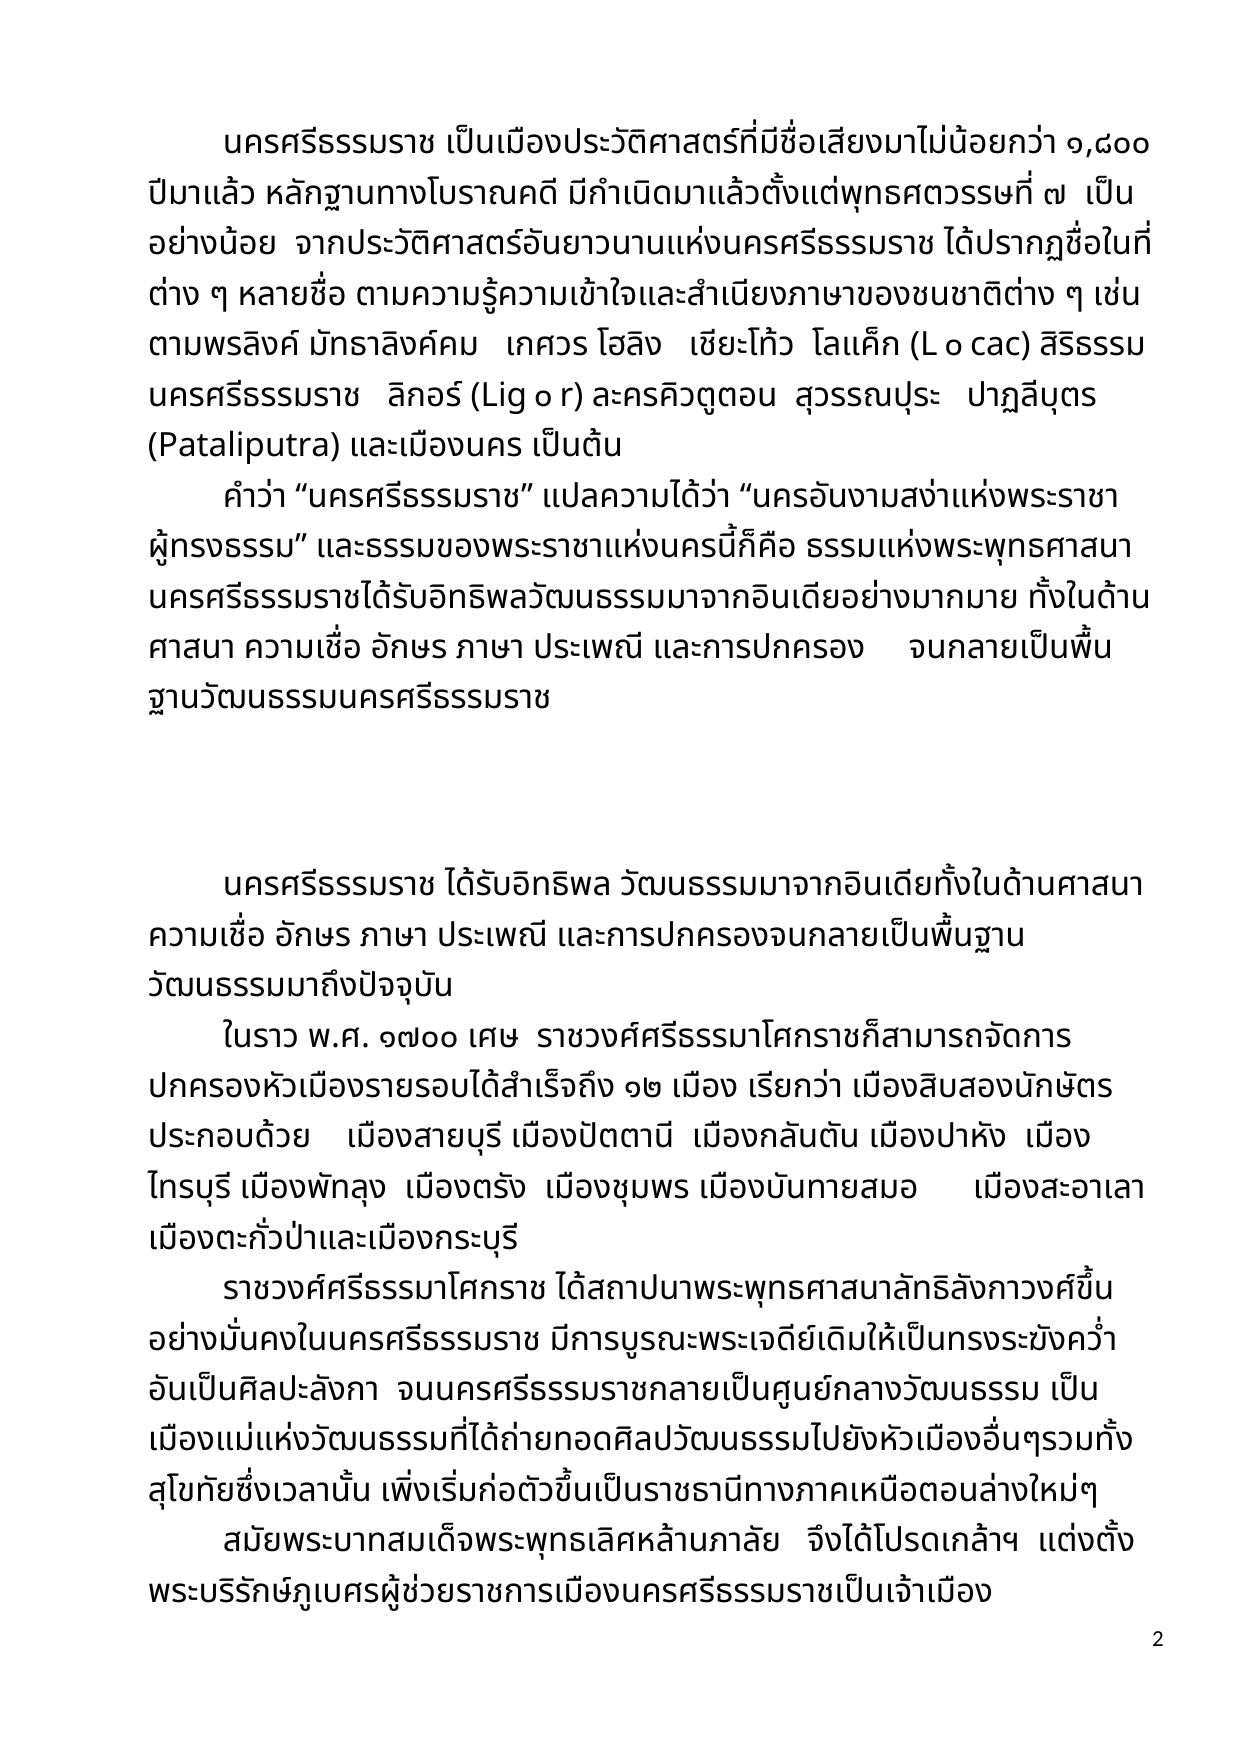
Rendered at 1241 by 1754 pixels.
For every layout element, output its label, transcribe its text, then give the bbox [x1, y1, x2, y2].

text ราชวงศ์ศรีธรรมาโศกราช ได้สถาปนาพระพุทธศาสนาลัทธิลังกาวงศ์ขึ้นอย่างมั่นคงในนครศรีธรรมราช มีการบูรณะพระเจดีย์เดิมให้เป็นทรงระฆังคว่ำ อันเป็นศิลปะลังกา จนนครศรีธรรมราชกลายเป็นศูนย์กลางวัฒนธรรม เป็นเมืองแม่แห่งวัฒนธรรมที่ได้ถ่ายทอดศิลปวัฒนธรรมไปยังหัวเมืองอื่นๆรวมทั้งสุโขทัยซึ่งเวลานั้น เพิ่งเริ่มก่อตัวขึ้นเป็นราชธานีทางภาคเหนือตอนล่างใหม่ๆ [148, 1264, 1163, 1516]
text คำว่า “นครศรีธรรมราช” แปลความได้ว่า “นครอันงามสง่าแห่งพระราชาผู้ทรงธรรม” และธรรมของพระราชาแห่งนครนี้ก็คือ ธรรมแห่งพระพุทธศาสนา นครศรีธรรมราชได้รับอิทธิพลวัฒนธรรมมาจากอินเดียอย่างมากมาย ทั้งในด้านศาสนา ความเชื่อ อักษร ภาษา ประเพณี และการปกครอง จนกลายเป็นพื้นฐานวัฒนธรรมนครศรีธรรมราช [148, 472, 1163, 724]
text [148, 1516, 1163, 1617]
text นครศรีธรรมราช ได้รับอิทธิพล วัฒนธรรมมาจากอินเดียทั้งในด้านศาสนา ความเชื่อ อักษร ภาษา ประเพณี และการปกครองจนกลายเป็นพื้นฐานวัฒนธรรมมาถึงปัจจุบัน [148, 860, 1163, 1011]
text นครศรีธรรมราช เป็นเมืองประวัติศาสตร์ที่มีชื่อเสียงมาไม่น้อยกว่า ๑,๘๐๐ ปีมาแล้ว หลักฐานทางโบราณคดี มีกำเนิดมาแล้วตั้งแต่พุทธศตวรรษที่ ๗ เป็นอย่างน้อย จากประวัติศาสตร์อันยาวนานแห่งนครศรีธรรมราช ได้ปรากฏชื่อในที่ต่าง ๆ หลายชื่อ ตามความรู้ความเข้าใจและสำเนียงภาษาของชนชาติต่าง ๆ เช่น ตามพรลิงค์ มัทธาลิงค์คม เกศวร โฮลิง เชียะโท้ว โลแค็ก (L๐cac) สิริธรรมนครศรีธรรมราช ลิกอร์ (Lig๐r) ละครคิวตูตอน สุวรรณปุระ ปาฏลีบุตร (Pataliputra) และเมืองนคร เป็นต้น [148, 118, 1163, 472]
text ในราว พ.ศ. ๑๗๐๐ เศษ ราชวงศ์ศรีธรรมาโศกราชก็สามารถจัดการปกครองหัวเมืองรายรอบได้สำเร็จถึง ๑๒ เมือง เรียกว่า เมืองสิบสองนักษัตร ประกอบด้วย เมืองสายบุรี เมืองปัตตานี เมืองกลันตัน เมืองปาหัง เมืองไทรบุรี เมืองพัทลุง เมืองตรัง เมืองชุมพร เมืองบันทายสมอ เมืองสะอาเลา เมืองตะกั่วป่าและเมืองกระบุรี [148, 1011, 1163, 1264]
